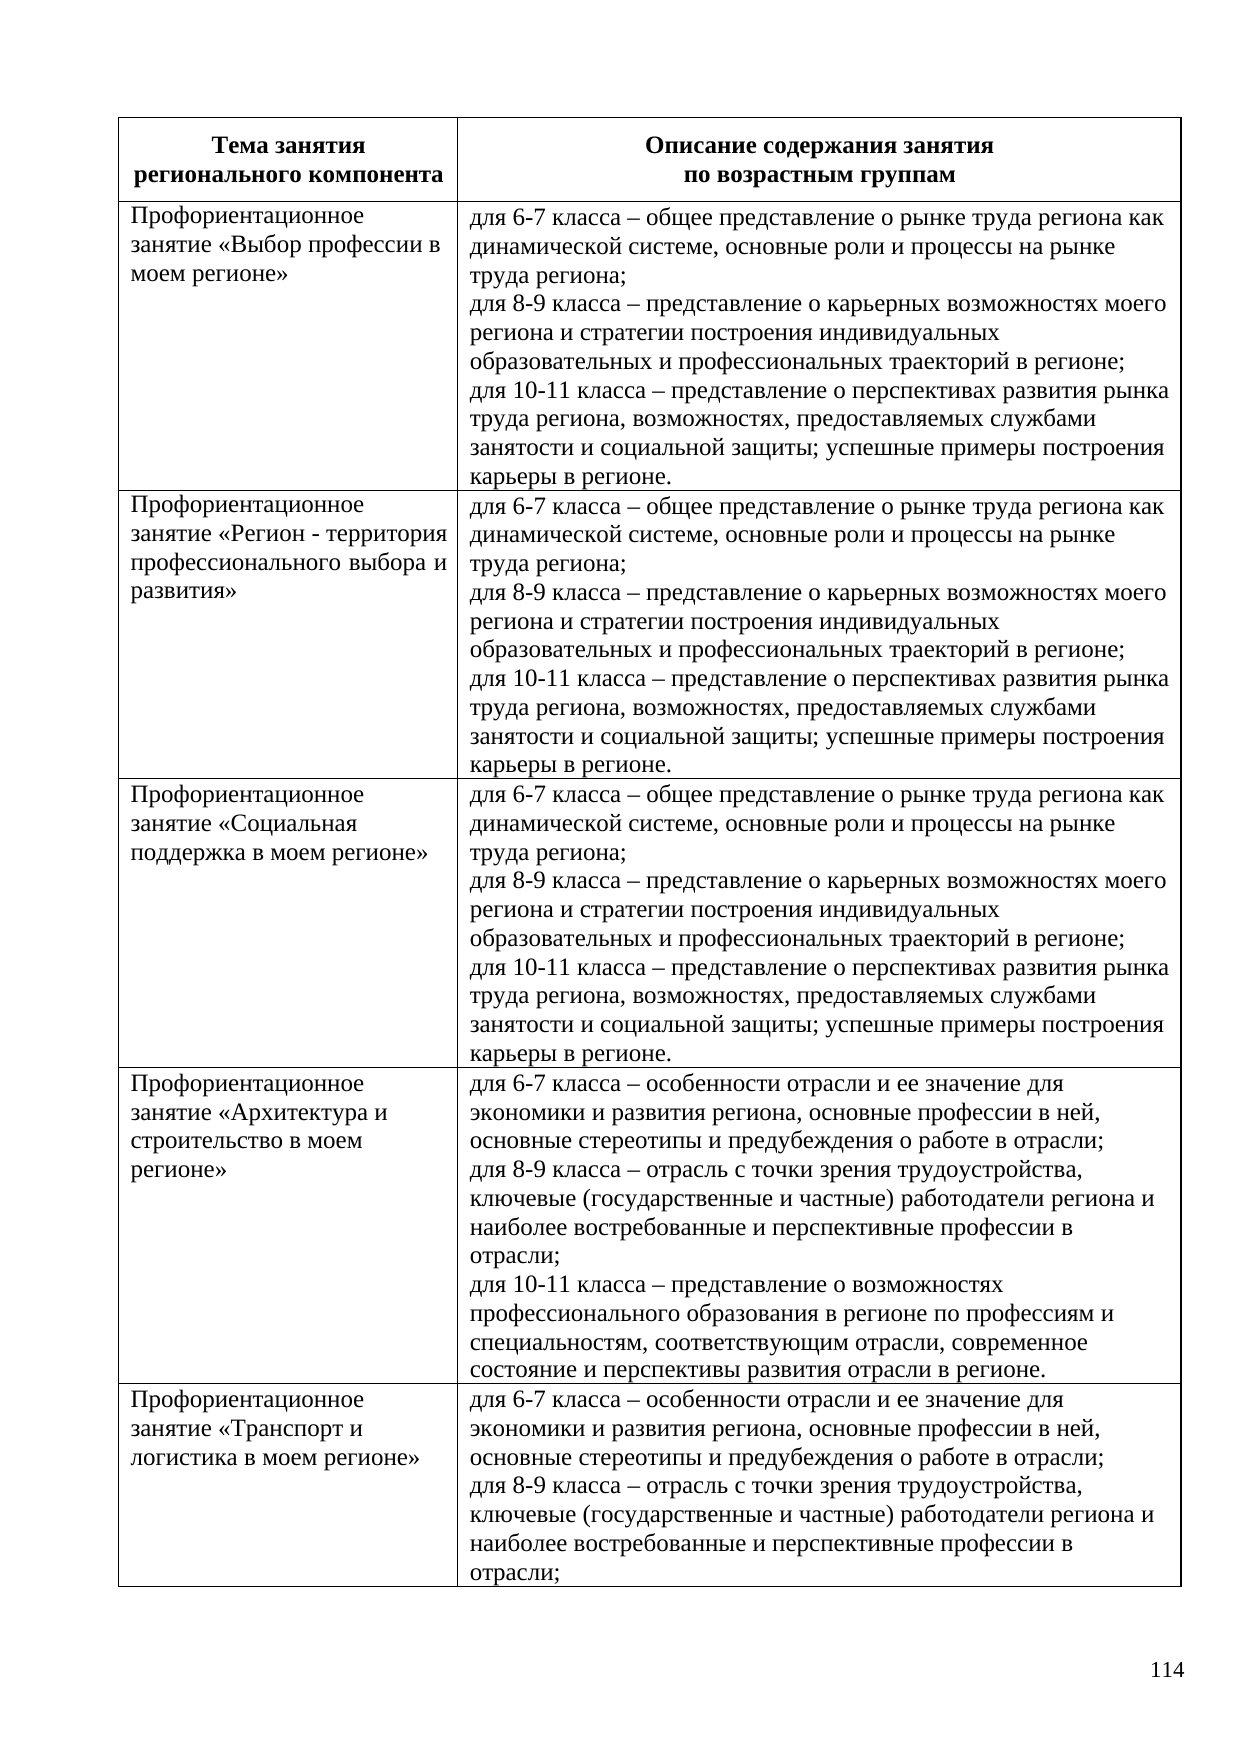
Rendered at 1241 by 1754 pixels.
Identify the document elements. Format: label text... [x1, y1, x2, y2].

table_cell Профориентационное занятие «Архитектура и строительство в моем регионе» [119, 1068, 457, 1383]
table_cell Профориентационное занятие «Социальная поддержка в моем регионе» [119, 779, 457, 1067]
table_cell Профориентационное занятие «Выбор профессии в моем регионе» [119, 202, 457, 490]
table_cell Профориентационное занятие «Транспорт и логистика в моем регионе» [119, 1384, 457, 1586]
table_cell Профориентационное занятие «Регион - территория профессионального выбора и развития» [119, 491, 457, 778]
table_cell для 6-7 класса – общее представление о рынке труда региона как динамической системе, основные роли и процессы на рынке труда региона; для 8-9 класса – представление о карьерных возможностях моего региона и стратегии построения индивидуальных образовательных и профессиональных траекторий в регионе; для 10-11 класса – представление о перспективах развития рынка труда региона, возможностях, предоставляемых службами занятости и социальной защиты; успешные примеры построения карьеры в регионе. [458, 779, 1180, 1067]
table_header Описание содержания занятия по возрастным группам [458, 118, 1180, 201]
table_cell для 6-7 класса – общее представление о рынке труда региона как динамической системе, основные роли и процессы на рынке труда региона; для 8-9 класса – представление о карьерных возможностях моего региона и стратегии построения индивидуальных образовательных и профессиональных траекторий в регионе; для 10-11 класса – представление о перспективах развития рынка труда региона, возможностях, предоставляемых службами занятости и социальной защиты; успешные примеры построения карьеры в регионе. [458, 202, 1180, 490]
table_cell для 6-7 класса – общее представление о рынке труда региона как динамической системе, основные роли и процессы на рынке труда региона; для 8-9 класса – представление о карьерных возможностях моего региона и стратегии построения индивидуальных образовательных и профессиональных траекторий в регионе; для 10-11 класса – представление о перспективах развития рынка труда региона, возможностях, предоставляемых службами занятости и социальной защиты; успешные примеры построения карьеры в регионе. [458, 491, 1180, 778]
table_cell для 6-7 класса – особенности отрасли и ее значение для экономики и развития региона, основные профессии в ней, основные стереотипы и предубеждения о работе в отрасли; для 8-9 класса – отрасль с точки зрения трудоустройства, ключевые (государственные и частные) работодатели региона и наиболее востребованные и перспективные профессии в отрасли; [458, 1384, 1180, 1586]
table_header Тема занятия регионального компонента [119, 118, 457, 201]
